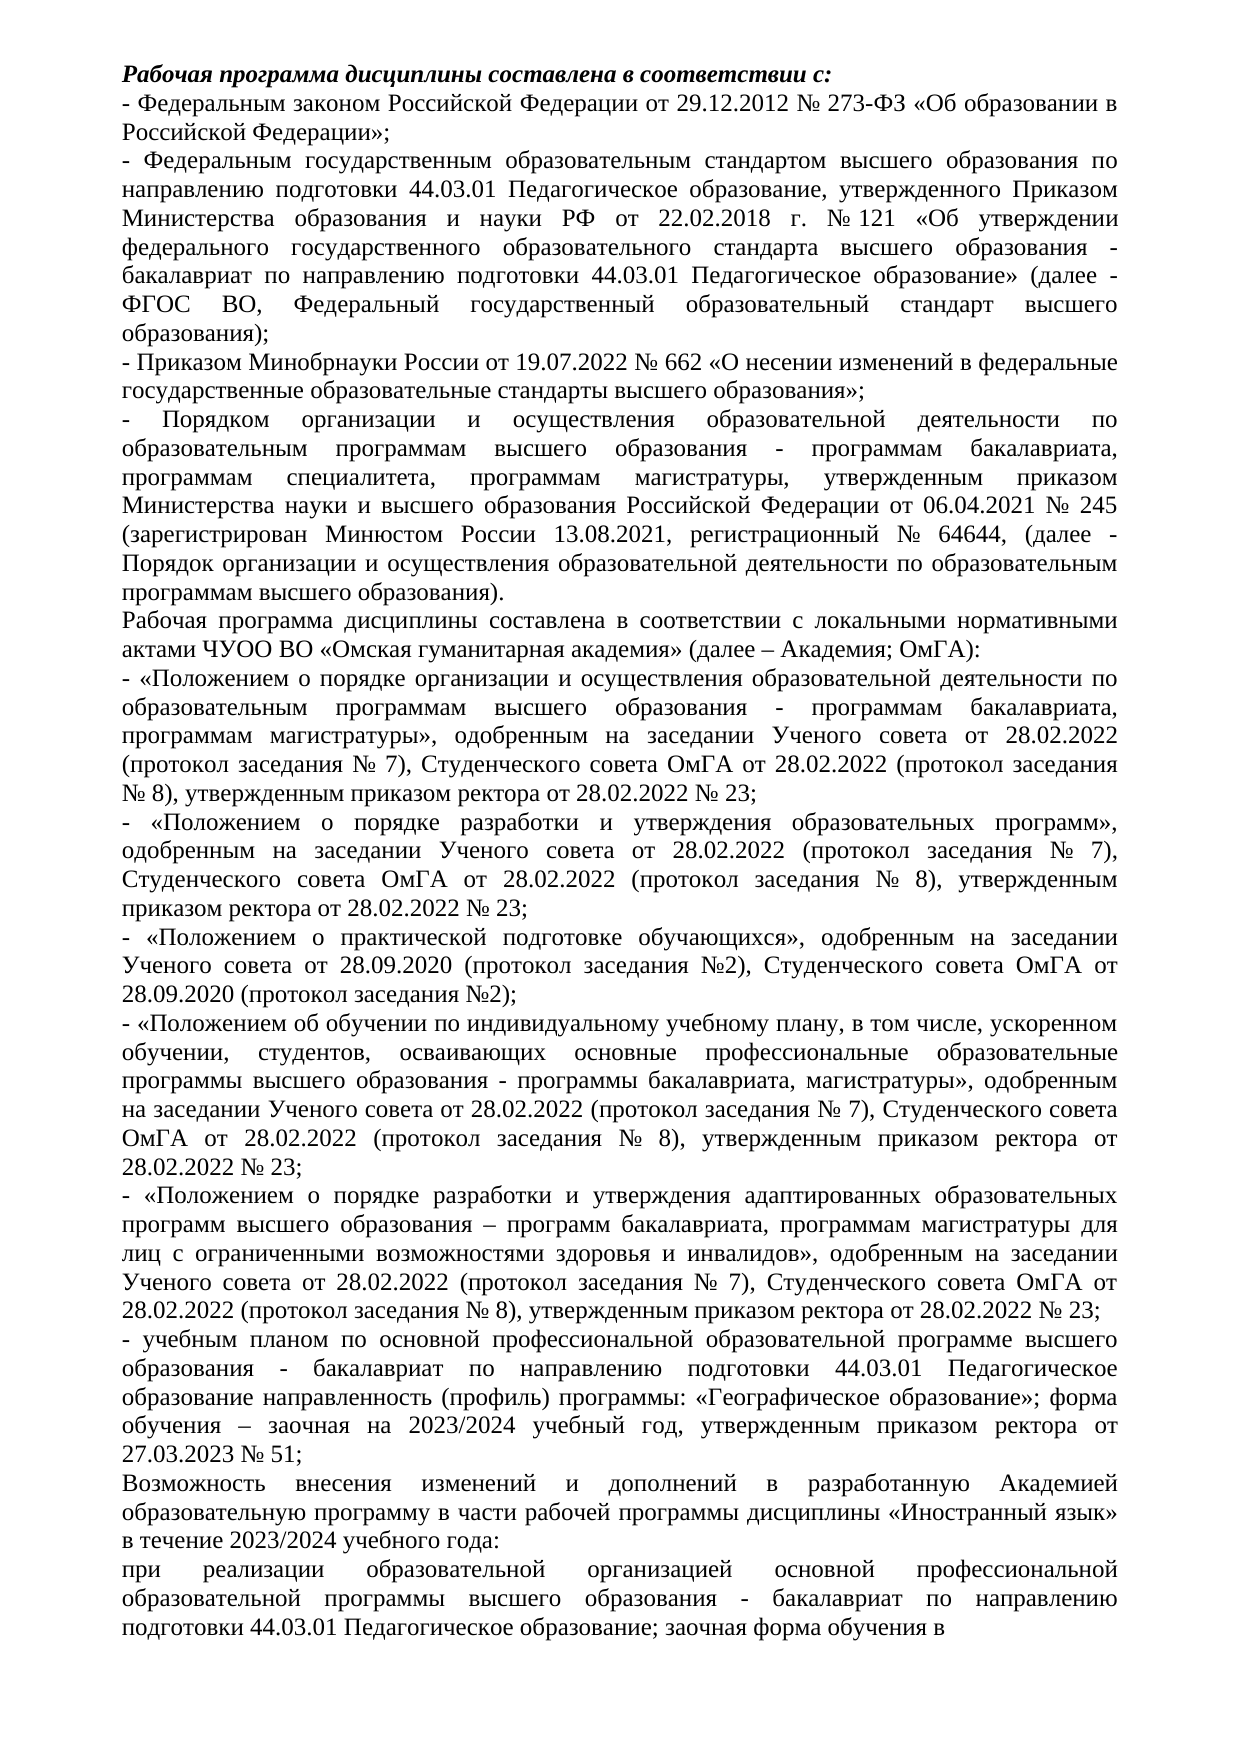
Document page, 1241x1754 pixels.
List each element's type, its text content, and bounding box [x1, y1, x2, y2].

table_cell - Федеральным законом Российской Федерации от 29.12.2012 № 273-ФЗ «Об образовании в Российской Федерации»; - Федеральным государственным образовательным стандартом высшего образования по направлению подготовки 44.03.01 Педагогическое образование, утвержденного Приказом Министерства образования и науки РФ от 22.02.2018 г. № 121 «Об утверждении федерального государственного образовательного стандарта высшего образования - бакалавриат по направлению подготовки 44.03.01 Педагогическое образование» (далее - ФГОС ВО, Федеральный государственный образовательный стандарт высшего образования); - Приказом Минобрнауки России от 19.07.2022 № 662 «О несении изменений в федеральные государственные образовательные стандарты высшего образования»; - Порядком организации и осуществления образовательной деятельности по образовательным программам высшего образования - программам бакалавриата, программам специалитета, программам магистратуры, утвержденным приказом Министерства науки и высшего образования Российской Федерации от 06.04.2021 № 245 (зарегистрирован Минюстом России 13.08.2021, регистрационный № 64644, (далее - Порядок организации и осуществления образовательной деятельности по образовательным программам высшего образования). Рабочая программа дисциплины составлена в соответствии с локальными нормативными актами ЧУОО ВО «Омская гуманитарная академия» (далее – Академия; ОмГА): - «Положением о порядке организации и осуществления образовательной деятельности по образовательным программам высшего образования - программам бакалавриата, программам магистратуры», одобренным на заседании Ученого совета от 28.02.2022 (протокол заседания № 7), Студенческого совета ОмГА от 28.02.2022 (протокол заседания № 8), утвержденным приказом ректора от 28.02.2022 № 23; - «Положением о порядке разработки и утверждения образовательных программ», одобренным на заседании Ученого совета от 28.02.2022 (протокол заседания № 7), Студенческого совета ОмГА от 28.02.2022 (протокол заседания № 8), утвержденным приказом ректора от 28.02.2022 № 23; - «Положением о практической подготовке обучающихся», одобренным на заседании Ученого совета от 28.09.2020 (протокол заседания №2), Студенческого совета ОмГА от 28.09.2020 (протокол заседания №2); - «Положением об обучении по индивидуальному учебному плану, в том числе, ускоренном обучении, студентов, осваивающих основные профессиональные образовательные программы высшего образования - программы бакалавриата, магистратуры», одобренным на заседании Ученого совета от 28.02.2022 (протокол заседания № 7), Студенческого совета ОмГА от 28.02.2022 (протокол заседания № 8), утвержденным приказом ректора от 28.02.2022 № 23; - «Положением о порядке разработки и утверждения адаптированных образовательных программ высшего образования – программ бакалавриата, программам магистратуры для лиц с ограниченными возможностями здоровья и инвалидов», одобренным на заседании Ученого совета от 28.02.2022 (протокол заседания № 7), Студенческого совета ОмГА от 28.02.2022 (протокол заседания № 8), утвержденным приказом ректора от 28.02.2022 № 23; - учебным планом по основной профессиональной образовательной программе высшего образования - бакалавриат по направлению подготовки 44.03.01 Педагогическое образование направленность (профиль) программы: «Географическое образование»; форма обучения – заочная на 2023/2024 учебный год, утвержденным приказом ректора от 27.03.2023 № 51; Возможность внесения изменений и дополнений в разработанную Академией образовательную программу в части рабочей программы дисциплины «Иностранный язык» в течение 2023/2024 учебного года: при реализации образовательной организацией основной профессиональной образовательной программы высшего образования - бакалавриат по направлению подготовки 44.03.01 Педагогическое образование; заочная форма обучения в [118, 88, 1122, 1662]
table_header Рабочая программа дисциплины составлена в соответствии с: [118, 59, 1122, 88]
